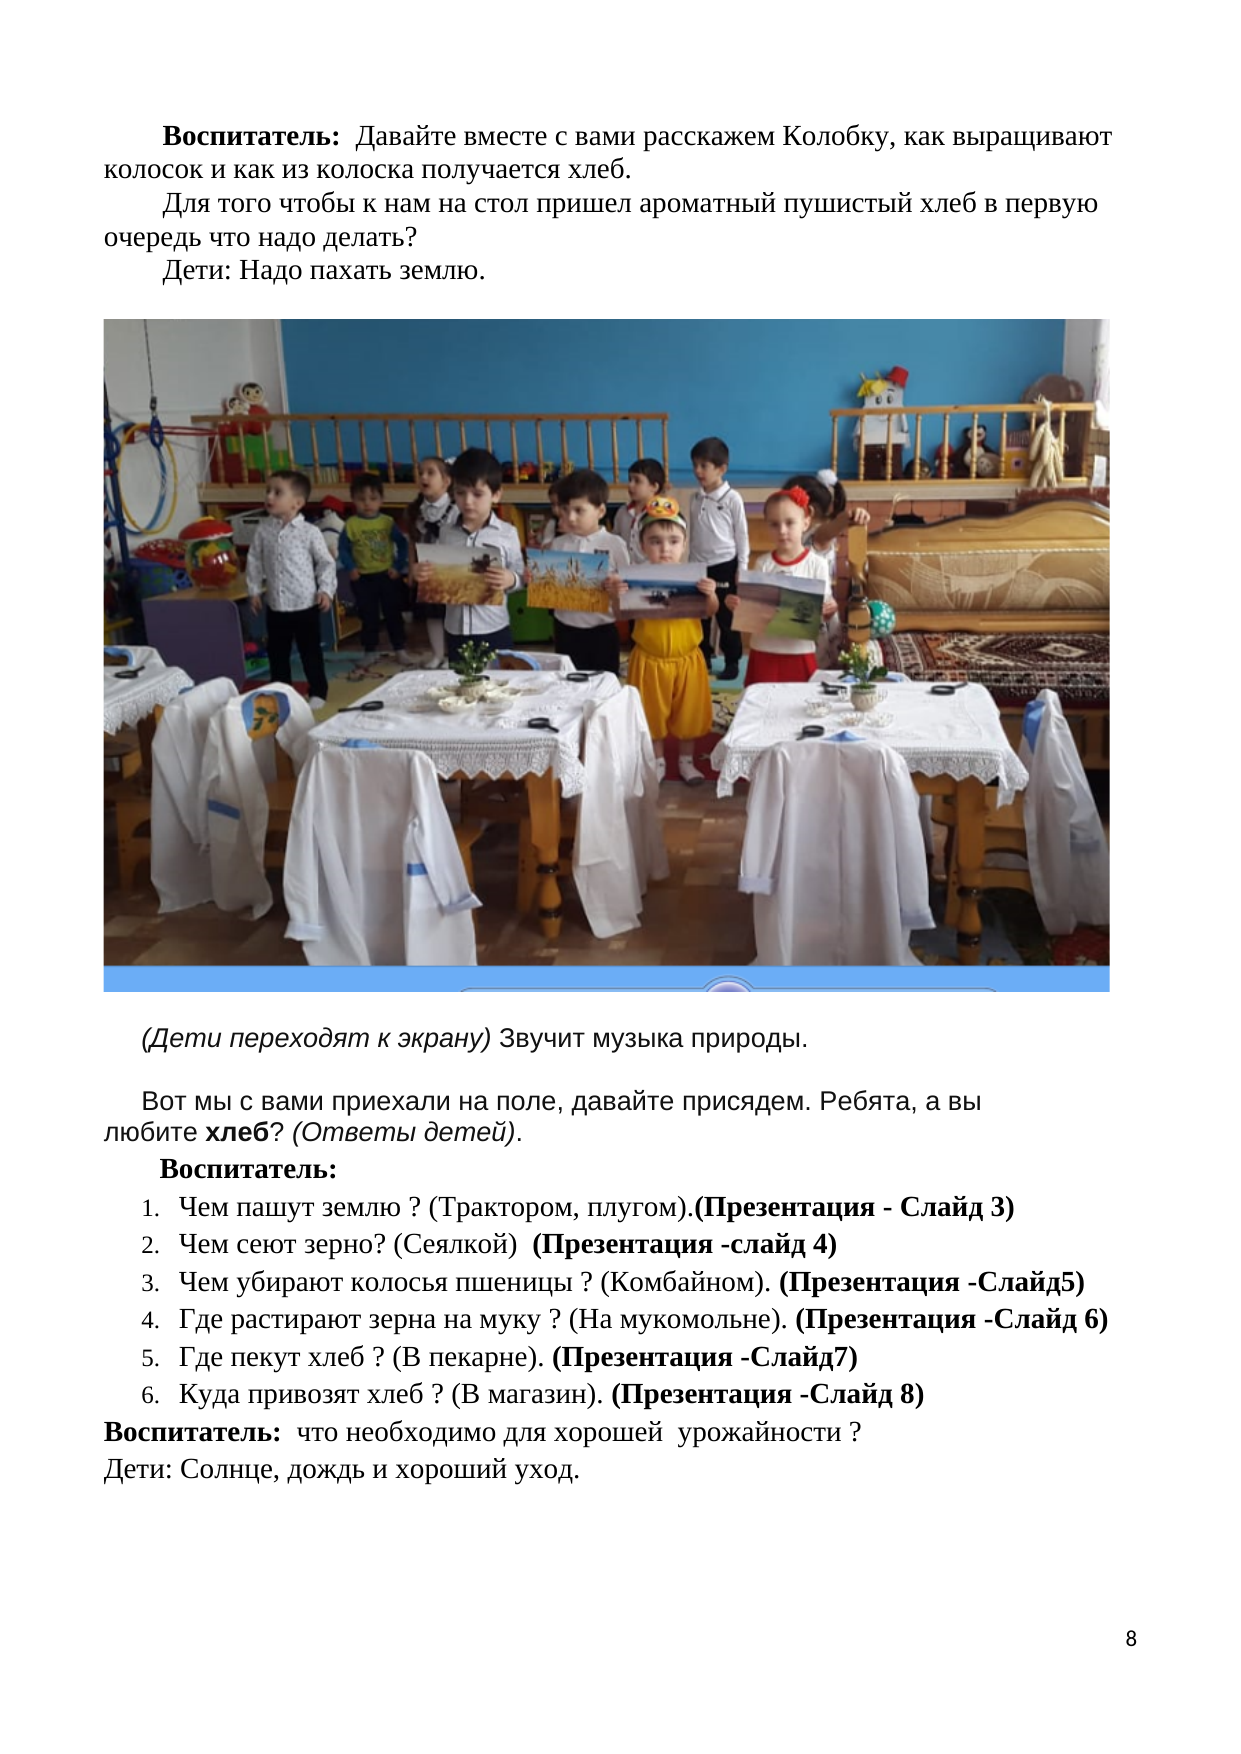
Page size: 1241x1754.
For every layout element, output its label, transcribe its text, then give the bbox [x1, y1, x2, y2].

text Дети: Солнце, дождь и хороший уход. [103, 1447, 1137, 1485]
text Воспитатель: [159, 1147, 1137, 1185]
text Вот мы с вами приехали на поле, давайте присядем. Ребята, а вы любите хлеб? (Ответы детей). [103, 1085, 1137, 1147]
text (Дети переходят к экрану) Звучит музыка природы. [103, 1022, 1137, 1054]
list Куда привозят хлеб ? (В магазин). (Презентация -Слайд 8) [141, 1372, 1137, 1410]
text Для того чтобы к нам на стол пришел ароматный пушистый хлеб в первую очередь что надо делать? [103, 185, 1137, 252]
list Чем убирают колосья пшеницы ? (Комбайном). (Презентация -Слайд5) [141, 1260, 1137, 1297]
list Чем пашут землю ? (Трактором, плугом).(Презентация - Слайд 3) [141, 1185, 1137, 1222]
text Дети: Надо пахать землю. [103, 252, 1137, 286]
list Чем сеют зерно? (Сеялкой) (Презентация -слайд 4) [141, 1222, 1137, 1260]
list Где пекут хлеб ? (В пекарне). (Презентация -Слайд7) [141, 1335, 1137, 1372]
picture [103, 319, 1110, 992]
text Воспитатель: Давайте вместе с вами расскажем Колобку, как выращивают колосок и как из колоска получается хлеб. [103, 118, 1137, 185]
list Где растирают зерна на муку ? (На мукомольне). (Презентация -Слайд 6) [141, 1297, 1137, 1335]
text Воспитатель: что необходимо для хорошей урожайности ? [103, 1410, 1137, 1447]
